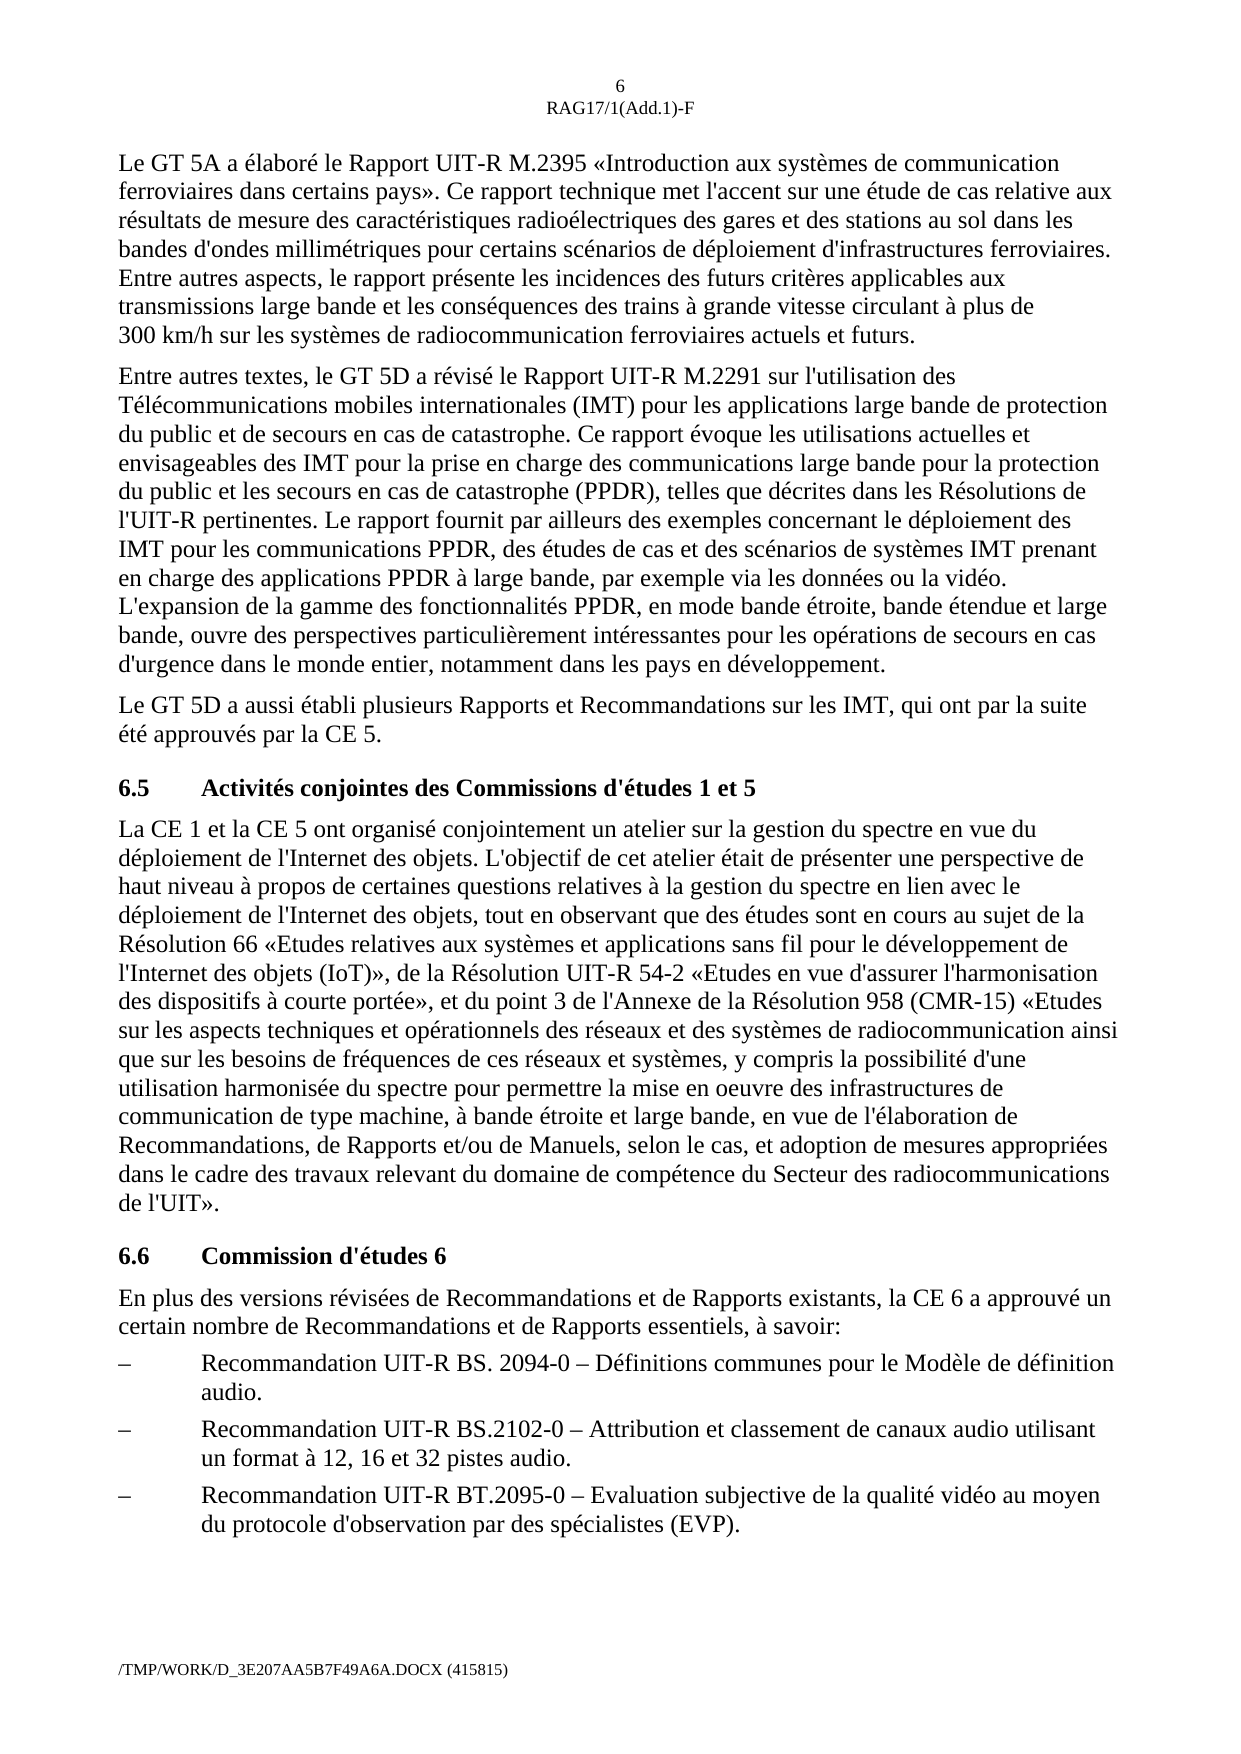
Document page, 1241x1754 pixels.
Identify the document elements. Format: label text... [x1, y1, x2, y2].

text En plus des versions révisées de Recommandations et de Rapports existants, la CE 6 a approuvé un certain nombre de Recommandations et de Rapports essentiels, à savoir: [118, 1283, 1122, 1340]
text Le GT 5A a élaboré le Rapport UIT-R M.2395 «Introduction aux systèmes de communication ferroviaires dans certains pays». Ce rapport technique met l'accent sur une étude de cas relative aux résultats de mesure des caractéristiques radioélectriques des gares et des stations au sol dans les bandes d'ondes millimétriques pour certains scénarios de déploiement d'infrastructures ferroviaires. Entre autres aspects, le rapport présente les incidences des futurs critères applicables aux transmissions large bande et les conséquences des trains à grande vitesse circulant à plus de 300 km/h sur les systèmes de radiocommunication ferroviaires actuels et futurs. [118, 148, 1122, 349]
text – Recommandation UIT-R BS.2102-0 – Attribution et classement de canaux audio utilisant un format à 12, 16 et 32 pistes audio. [118, 1414, 1122, 1472]
subtitle 6.6 Commission d'études 6 [118, 1241, 1122, 1270]
text Entre autres textes, le GT 5D a révisé le Rapport UIT-R M.2291 sur l'utilisation des Télécommunications mobiles internationales (IMT) pour les applications large bande de protection du public et de secours en cas de catastrophe. Ce rapport évoque les utilisations actuelles et envisageables des IMT pour la prise en charge des communications large bande pour la protection du public et les secours en cas de catastrophe (PPDR), telles que décrites dans les Résolutions de l'UIT-R pertinentes. Le rapport fournit par ailleurs des exemples concernant le déploiement des IMT pour les communications PPDR, des études de cas et des scénarios de systèmes IMT prenant en charge des applications PPDR à large bande, par exemple via les données ou la vidéo. L'expansion de la gamme des fonctionnalités PPDR, en mode bande étroite, bande étendue et large bande, ouvre des perspectives particulièrement intéressantes pour les opérations de secours en cas d'urgence dans le monde entier, notamment dans les pays en développement. [118, 361, 1122, 678]
text – Recommandation UIT-R BT.2095-0 – Evaluation subjective de la qualité vidéo au moyen du protocole d'observation par des spécialistes (EVP). [118, 1480, 1122, 1538]
text La CE 1 et la CE 5 ont organisé conjointement un atelier sur la gestion du spectre en vue du déploiement de l'Internet des objets. L'objectif de cet atelier était de présenter une perspective de haut niveau à propos de certaines questions relatives à la gestion du spectre en lien avec le déploiement de l'Internet des objets, tout en observant que des études sont en cours au sujet de la Résolution 66 «Etudes relatives aux systèmes et applications sans fil pour le développement de l'Internet des objets (IoT)», de la Résolution UIT-R 54-2 «Etudes en vue d'assurer l'harmonisation des dispositifs à courte portée», et du point 3 de l'Annexe de la Résolution 958 (CMR-15) «Etudes sur les aspects techniques et opérationnels des réseaux et des systèmes de radiocommunication ainsi que sur les besoins de fréquences de ces réseaux et systèmes, y compris la possibilité d'une utilisation harmonisée du spectre pour permettre la mise en oeuvre des infrastructures de communication de type machine, à bande étroite et large bande, en vue de l'élaboration de Recommandations, de Rapports et/ou de Manuels, selon le cas, et adoption de mesures appropriées dans le cadre des travaux relevant du domaine de compétence du Secteur des radiocommunications de l'UIT». [118, 814, 1122, 1216]
text – Recommandation UIT-R BS. 2094-0 – Définitions communes pour le Modèle de définition audio. [118, 1348, 1122, 1406]
subtitle 6.5 Activités conjointes des Commissions d'études 1 et 5 [118, 773, 1122, 801]
text Le GT 5D a aussi établi plusieurs Rapports et Recommandations sur les IMT, qui ont par la suite été approuvés par la CE 5. [118, 690, 1122, 748]
